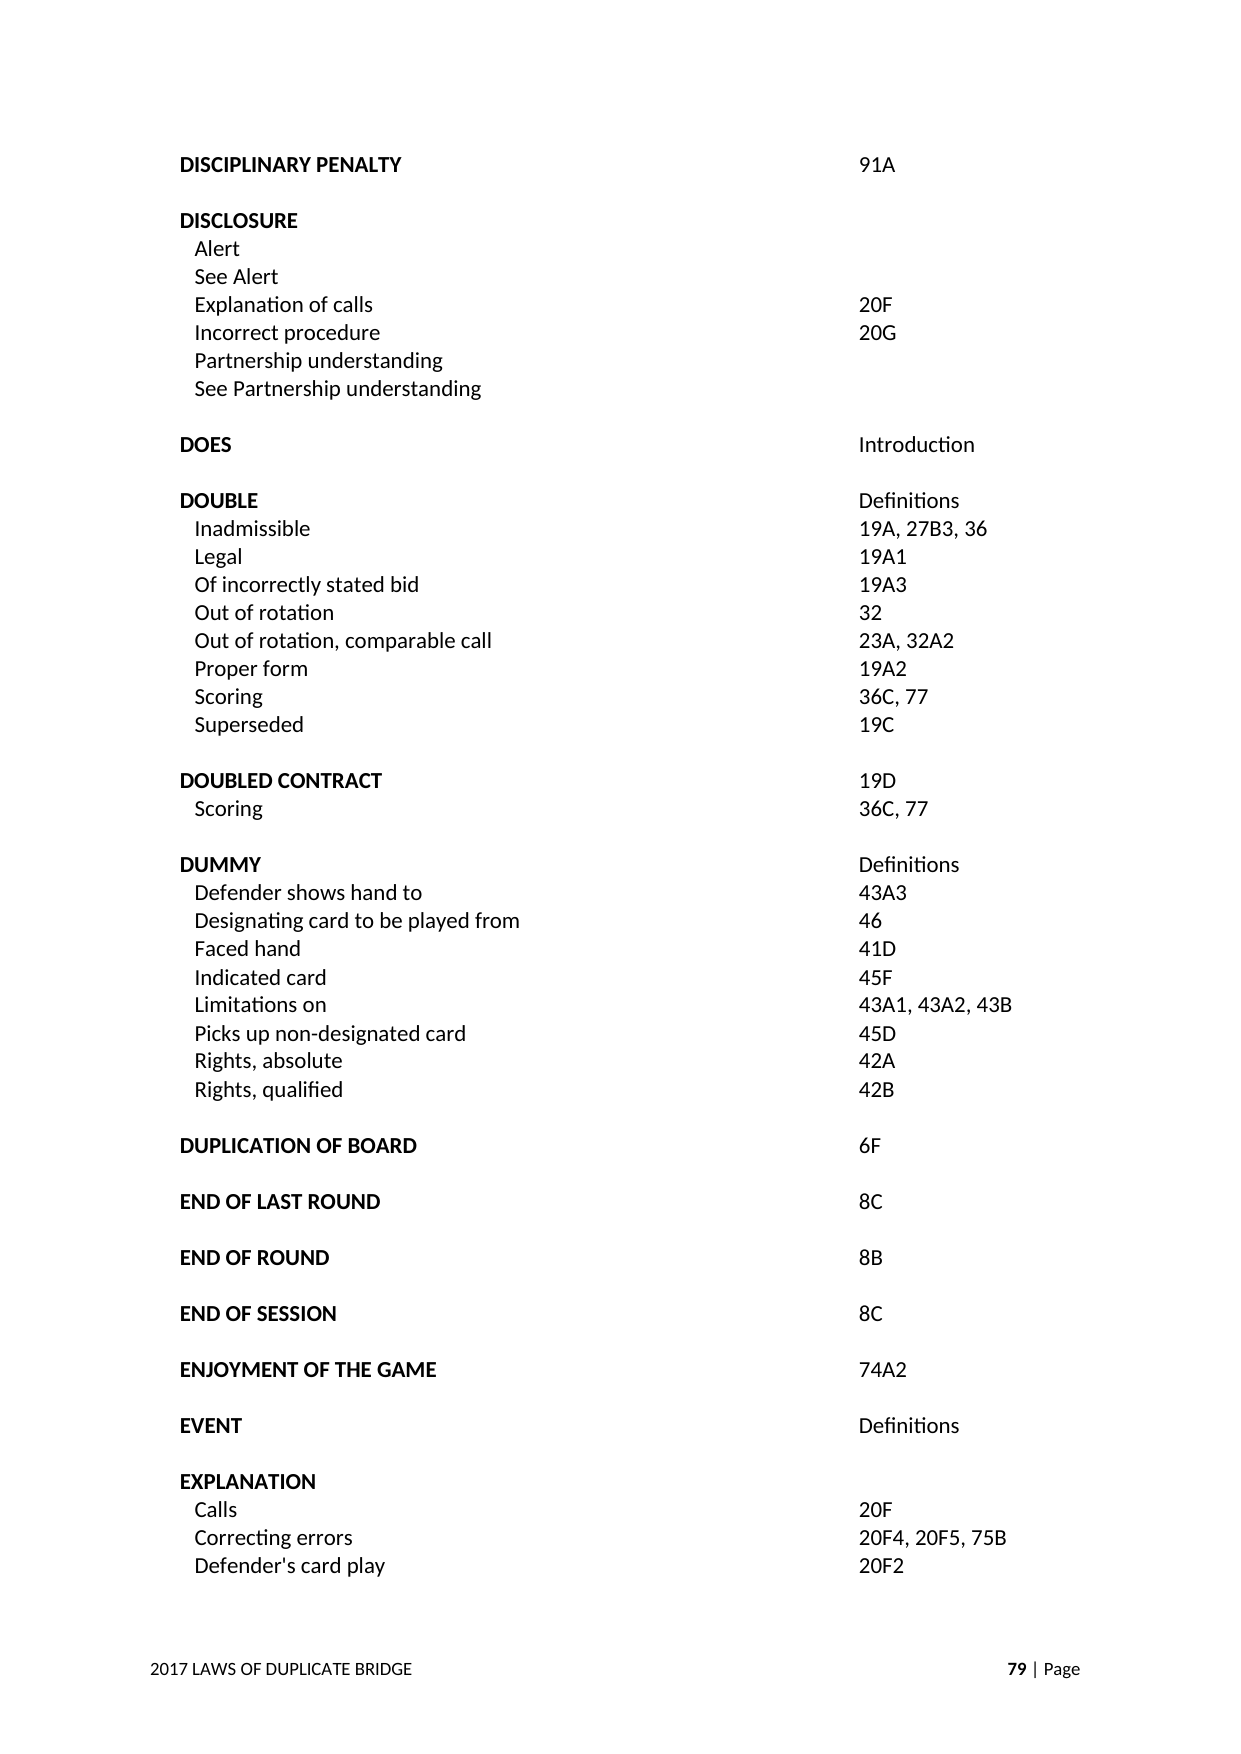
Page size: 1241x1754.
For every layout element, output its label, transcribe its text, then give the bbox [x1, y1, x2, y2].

text DUMMY Definitions [179, 851, 1090, 878]
text Defender shows hand to 43A3 [194, 878, 1090, 907]
text ENJOYMENT OF THE GAME 74A2 [179, 1355, 1090, 1383]
text Proper form 19A2 [194, 654, 1090, 682]
text Faced hand 41D [194, 934, 1090, 963]
text Partnership understanding [194, 346, 1090, 374]
text DISCLOSURE [179, 206, 1090, 234]
text END OF SESSION 8C [179, 1299, 1090, 1327]
text Incorrect procedure 20G [194, 318, 1090, 346]
text Of incorrectly stated bid 19A3 [194, 570, 1090, 598]
text Superseded 19C [194, 710, 1090, 738]
text END OF ROUND 8B [179, 1243, 1090, 1271]
text Limitations on 43A1, 43A2, 43B [194, 991, 1090, 1019]
text Indicated card 45F [194, 963, 1090, 991]
text DISCIPLINARY PENALTY 91A [179, 150, 1090, 178]
text END OF LAST ROUND 8C [179, 1187, 1090, 1215]
text EVENT Definitions [179, 1411, 1090, 1439]
text Inadmissible 19A, 27B3, 36 [194, 514, 1090, 542]
text Explanation of calls 20F [194, 290, 1090, 318]
text Designating card to be played from 46 [194, 907, 1090, 934]
text Scoring 36C, 77 [194, 794, 1090, 822]
text Alert [194, 234, 1090, 262]
text Scoring 36C, 77 [194, 682, 1090, 710]
text DUPLICATION OF BOARD 6F [179, 1131, 1090, 1159]
text Picks up non-designated card 45D [194, 1019, 1090, 1047]
text Calls 20F [194, 1495, 1090, 1523]
text Out of rotation 32 [194, 598, 1090, 626]
text See Partnership understanding [194, 374, 1090, 402]
text Defender's card play 20F2 [194, 1551, 1090, 1579]
text EXPLANATION [179, 1467, 1090, 1495]
text DOUBLE Definitions [179, 486, 1090, 514]
text Correcting errors 20F4, 20F5, 75B [194, 1523, 1090, 1551]
text Rights, qualified 42B [194, 1075, 1090, 1103]
text DOES Introduction [179, 430, 1090, 458]
text Rights, absolute 42A [194, 1047, 1090, 1075]
text Legal 19A1 [194, 542, 1090, 570]
text See Alert [194, 262, 1090, 290]
text DOUBLED CONTRACT 19D [179, 766, 1090, 794]
text Out of rotation, comparable call 23A, 32A2 [194, 626, 1090, 654]
